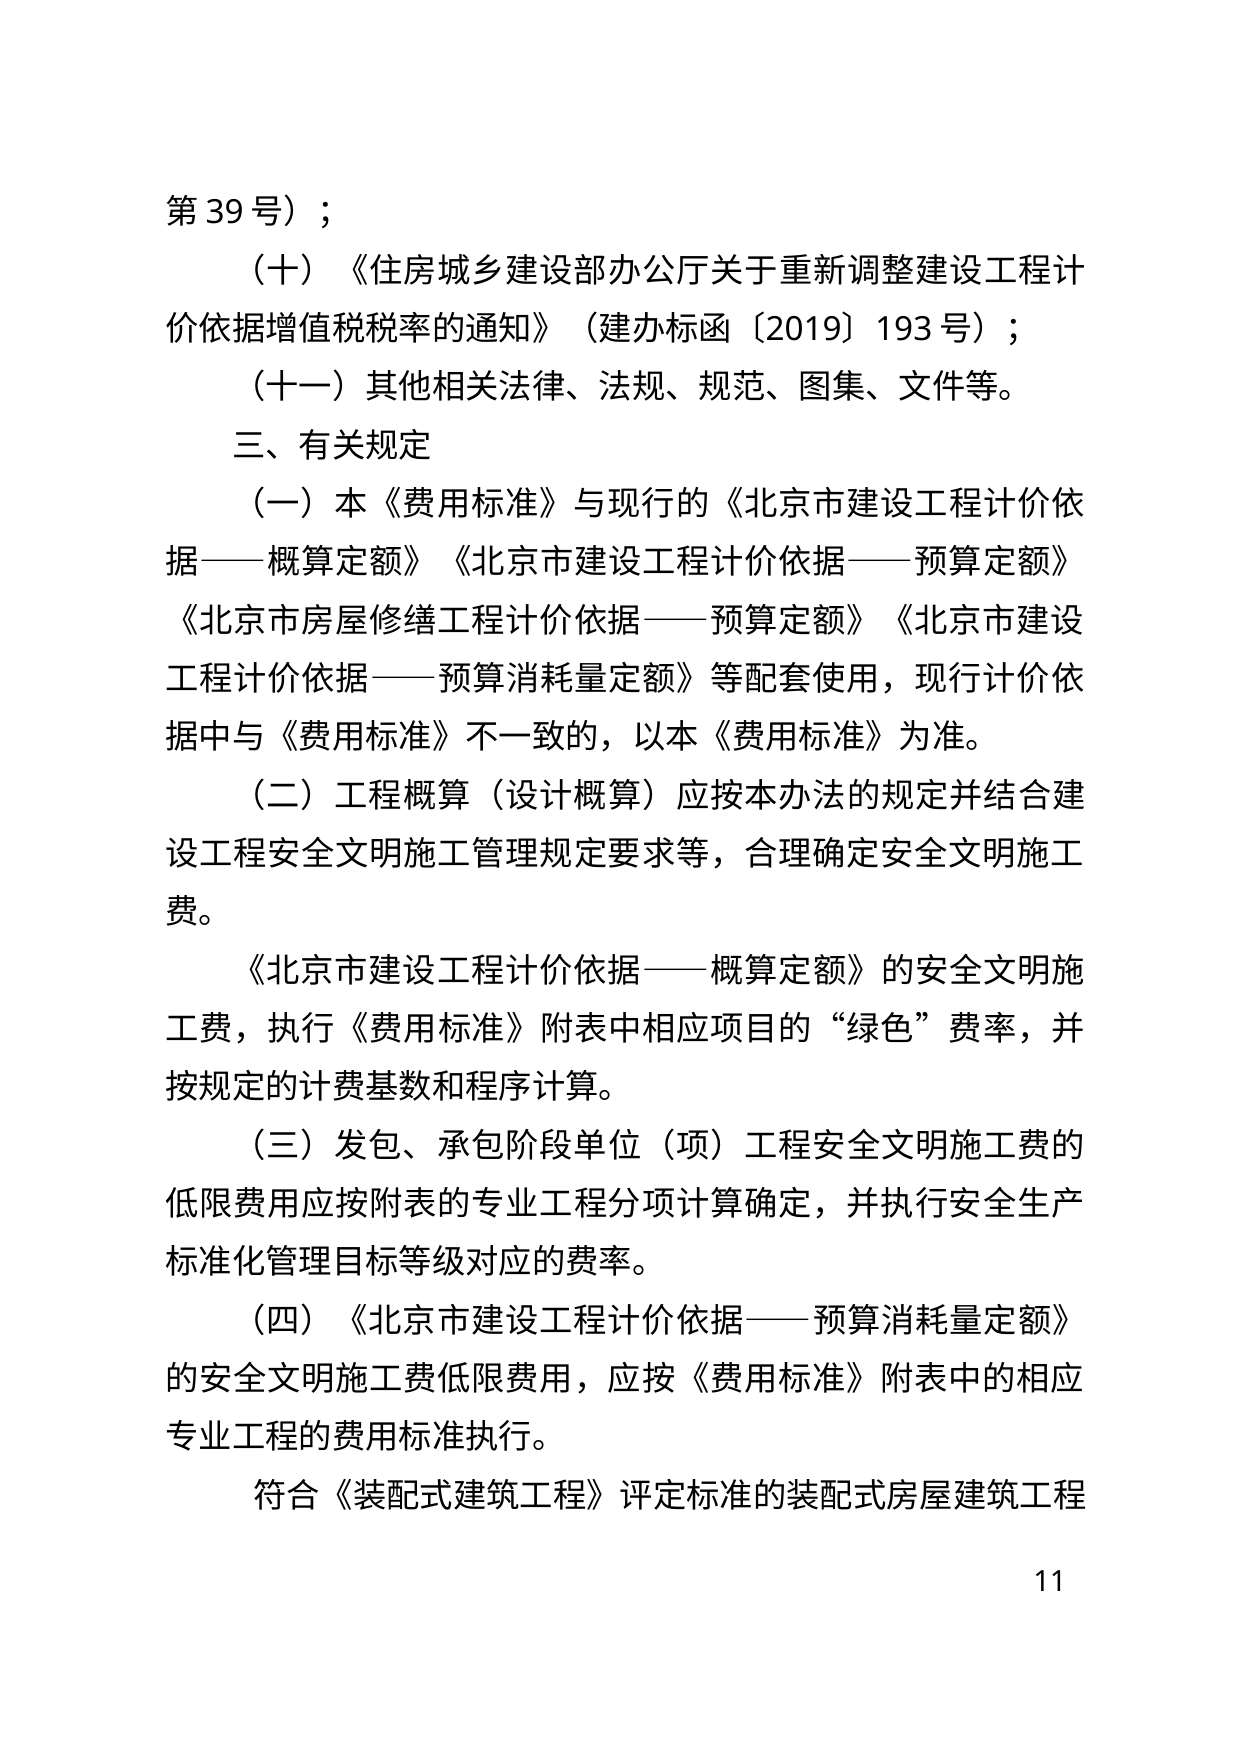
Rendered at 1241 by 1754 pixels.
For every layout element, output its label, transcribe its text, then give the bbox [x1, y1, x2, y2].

text （三）发包、承包阶段单位（项）工程安全文明施工费的低限费用应按附表的专业工程分项计算确定，并执行安全生产标准化管理目标等级对应的费率。 [165, 1111, 1087, 1286]
text （一）本《费用标准》与现行的《北京市建设工程计价依据——概算定额》《北京市建设工程计价依据——预算定额》《北京市房屋修缮工程计价依据——预算定额》《北京市建设工程计价依据——预算消耗量定额》等配套使用，现行计价依据中与《费用标准》不一致的，以本《费用标准》为准。 [165, 469, 1087, 761]
text （十一）其他相关法律、法规、规范、图集、文件等。 [165, 352, 1087, 411]
text （四）《北京市建设工程计价依据——预算消耗量定额》的安全文明施工费低限费用，应按《费用标准》附表中的相应专业工程的费用标准执行。 [165, 1286, 1087, 1461]
text 《北京市建设工程计价依据——概算定额》的安全文明施工费，执行《费用标准》附表中相应项目的“绿色”费率，并按规定的计费基数和程序计算。 [165, 936, 1087, 1111]
text 三、有关规定 [165, 411, 1087, 469]
text （二）工程概算（设计概算）应按本办法的规定并结合建设工程安全文明施工管理规定要求等，合理确定安全文明施工费。 [165, 761, 1087, 936]
text （十）《住房城乡建设部办公厅关于重新调整建设工程计价依据增值税税率的通知》（建办标函〔2019〕193号）； [165, 236, 1087, 352]
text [165, 177, 1087, 236]
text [165, 1461, 1087, 1519]
